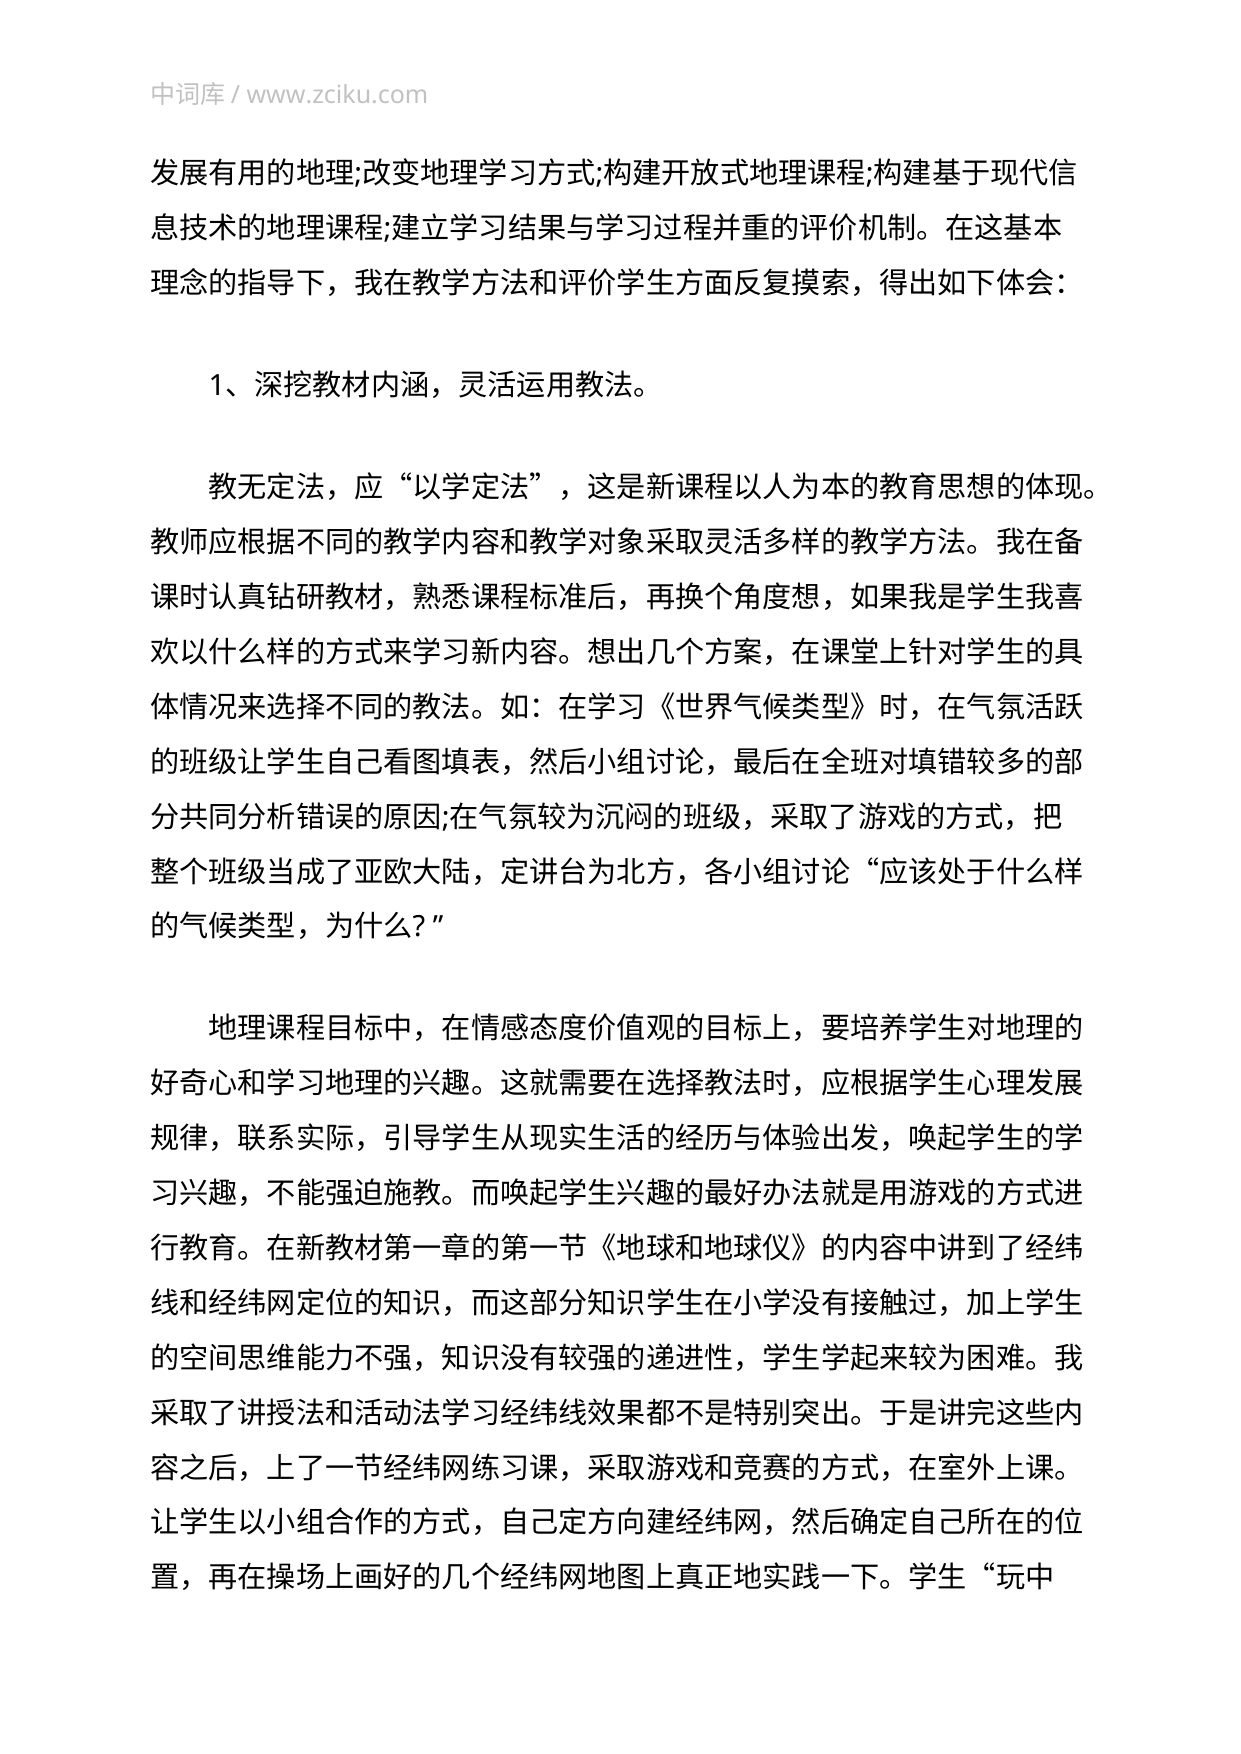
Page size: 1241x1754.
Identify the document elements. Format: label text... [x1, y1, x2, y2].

text 教无定法，应“以学定法”，这是新课程以人为本的教育思想的体现。教师应根据不同的教学内容和教学对象采取灵活多样的教学方法。我在备课时认真钻研教材，熟悉课程标准后，再换个角度想，如果我是学生我喜欢以什么样的方式来学习新内容。想出几个方案，在课堂上针对学生的具体情况来选择不同的教法。如：在学习《世界气候类型》时，在气氛活跃的班级让学生自己看图填表，然后小组讨论，最后在全班对填错较多的部分共同分析错误的原因;在气氛较为沉闷的班级，采取了游戏的方式，把整个班级当成了亚欧大陆，定讲台为北方，各小组讨论“应该处于什么样的气候类型，为什么? ” [150, 464, 1090, 945]
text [150, 150, 1090, 302]
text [150, 1005, 1090, 1596]
text 1、深挖教材内涵，灵活运用教法。 [150, 362, 1090, 404]
